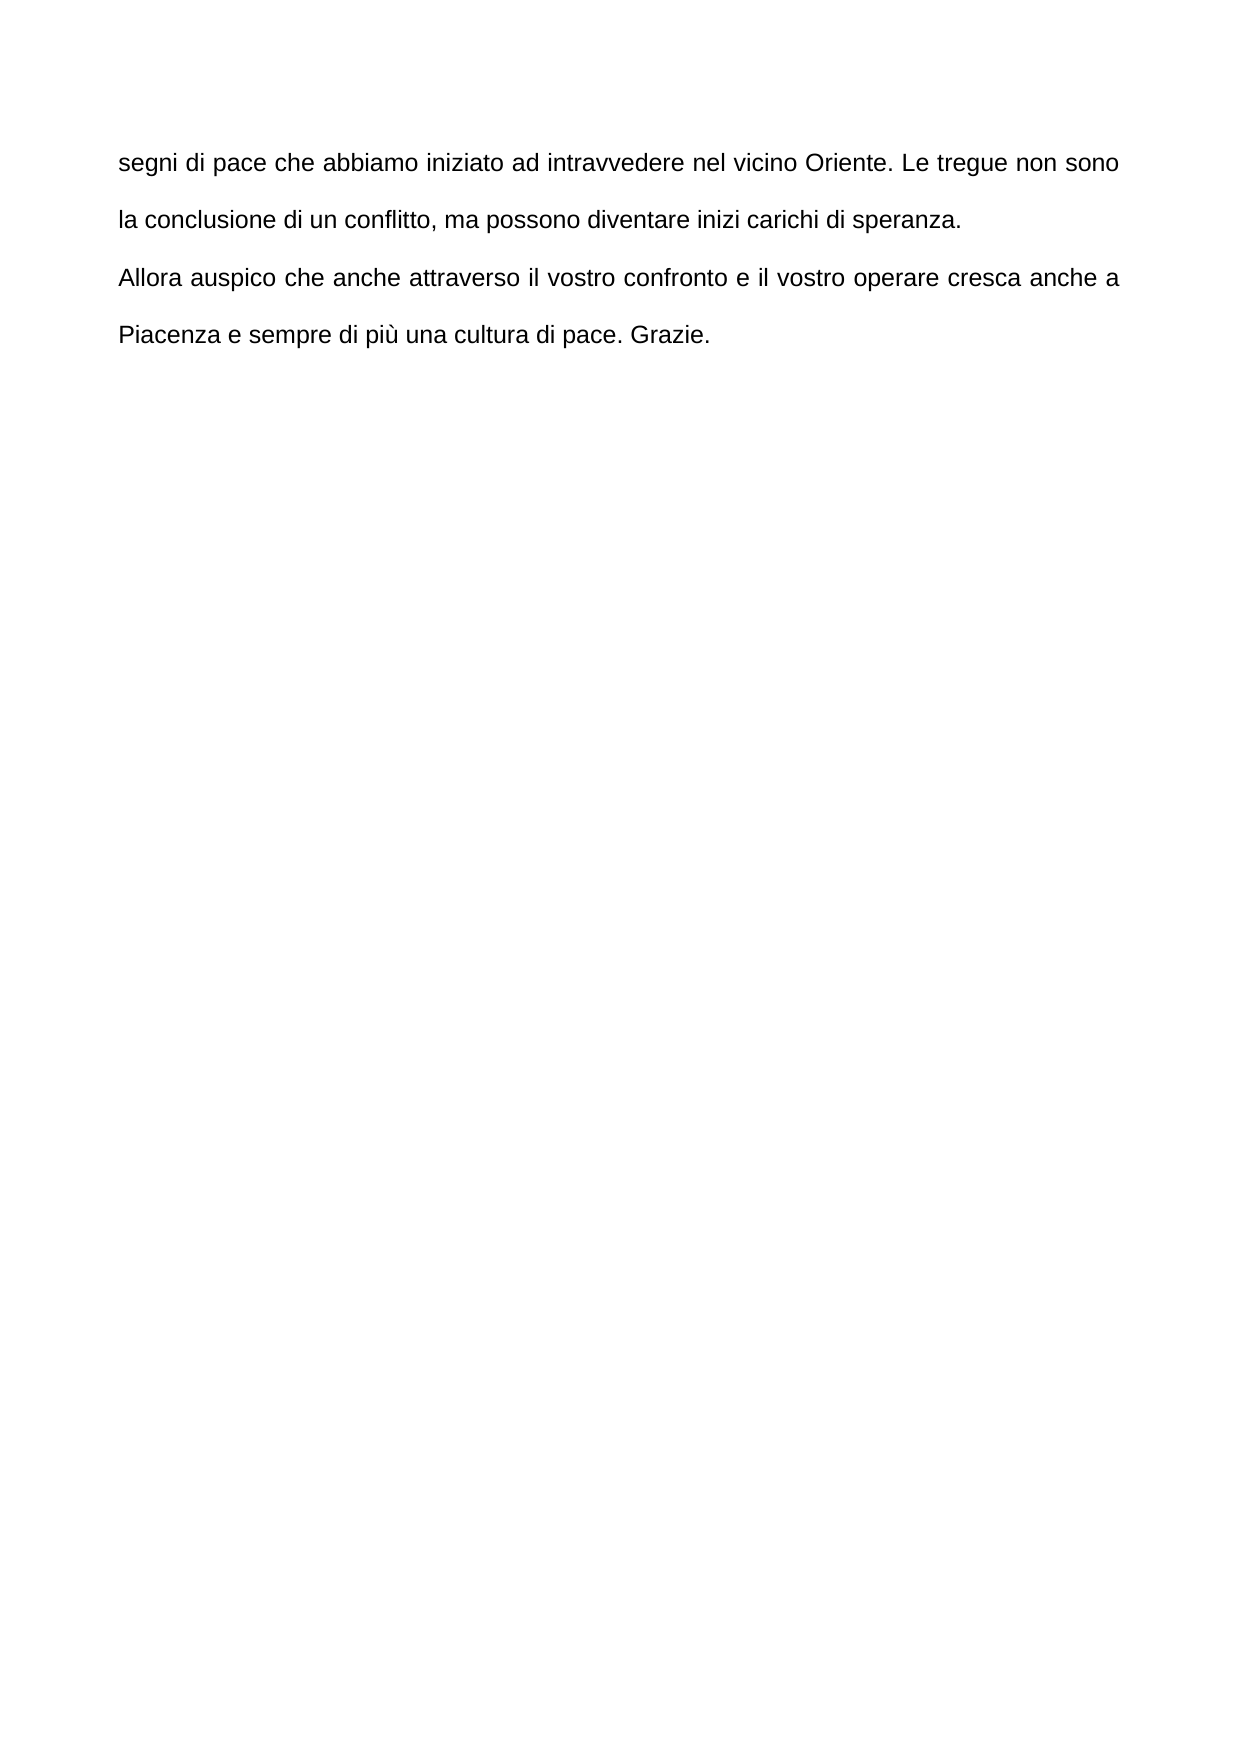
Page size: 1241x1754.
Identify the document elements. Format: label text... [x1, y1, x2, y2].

text Allora auspico che anche attraverso il vostro confronto e il vostro operare cresca anche a Piacenza e sempre di più una cultura di pace. Grazie. [118, 263, 1122, 349]
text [118, 148, 1122, 234]
